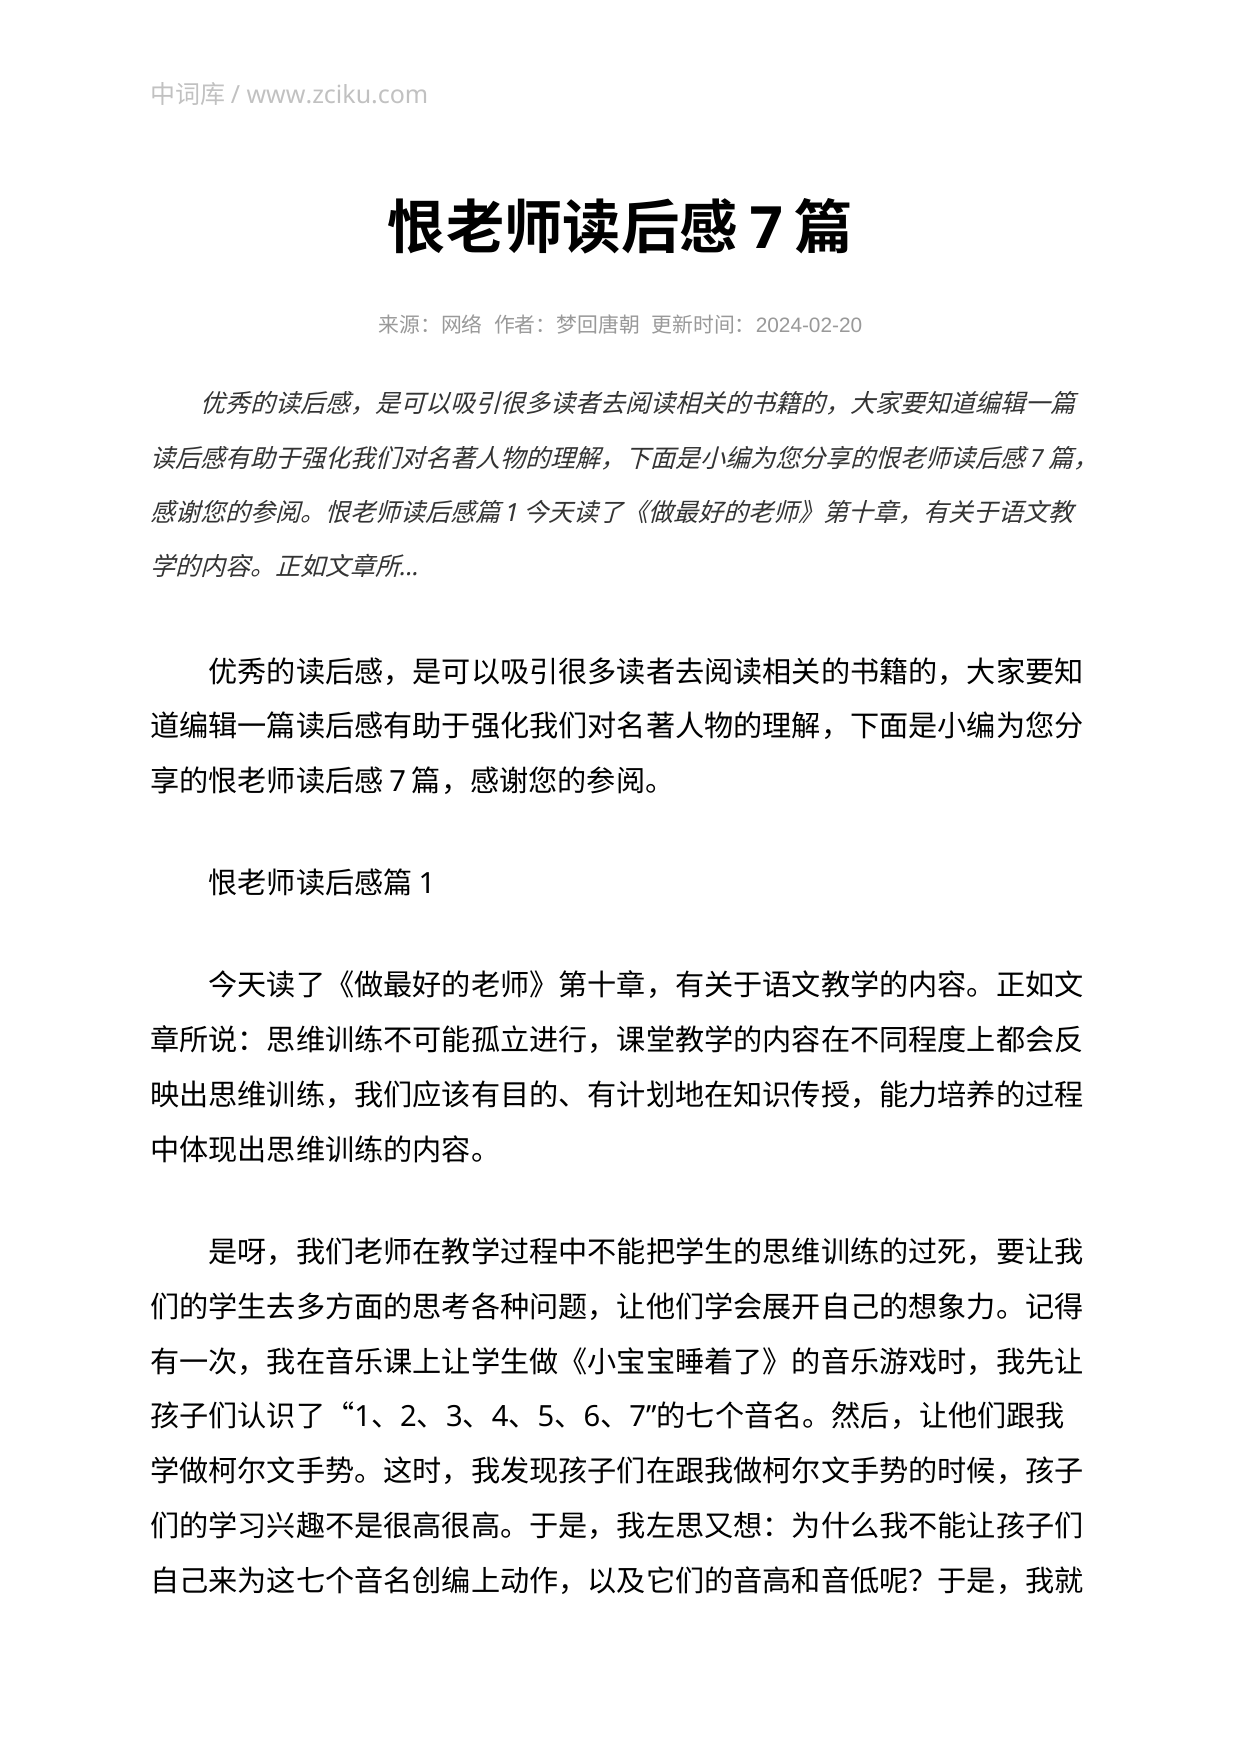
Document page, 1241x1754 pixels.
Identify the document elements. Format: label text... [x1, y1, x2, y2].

text 恨老师读后感篇1 [150, 860, 1090, 902]
text 优秀的读后感，是可以吸引很多读者去阅读相关的书籍的，大家要知道编辑一篇读后感有助于强化我们对名著人物的理解，下面是小编为您分享的恨老师读后感7篇，感谢您的参阅。恨老师读后感篇1今天读了《做最好的老师》第十章，有关于语文教学的内容。正如文章所... [150, 384, 1090, 583]
text 今天读了《做最好的老师》第十章，有关于语文教学的内容。正如文章所说：思维训练不可能孤立进行，课堂教学的内容在不同程度上都会反映出思维训练，我们应该有目的、有计划地在知识传授，能力培养的过程中体现出思维训练的内容。 [150, 962, 1090, 1169]
text 优秀的读后感，是可以吸引很多读者去阅读相关的书籍的，大家要知道编辑一篇读后感有助于强化我们对名著人物的理解，下面是小编为您分享的恨老师读后感7篇，感谢您的参阅。 [150, 648, 1090, 800]
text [150, 1228, 1090, 1600]
subtitle 恨老师读后感7篇 [150, 181, 1090, 266]
text 来源：网络 作者：梦回唐朝 更新时间：2024-02-20 [150, 313, 1090, 337]
